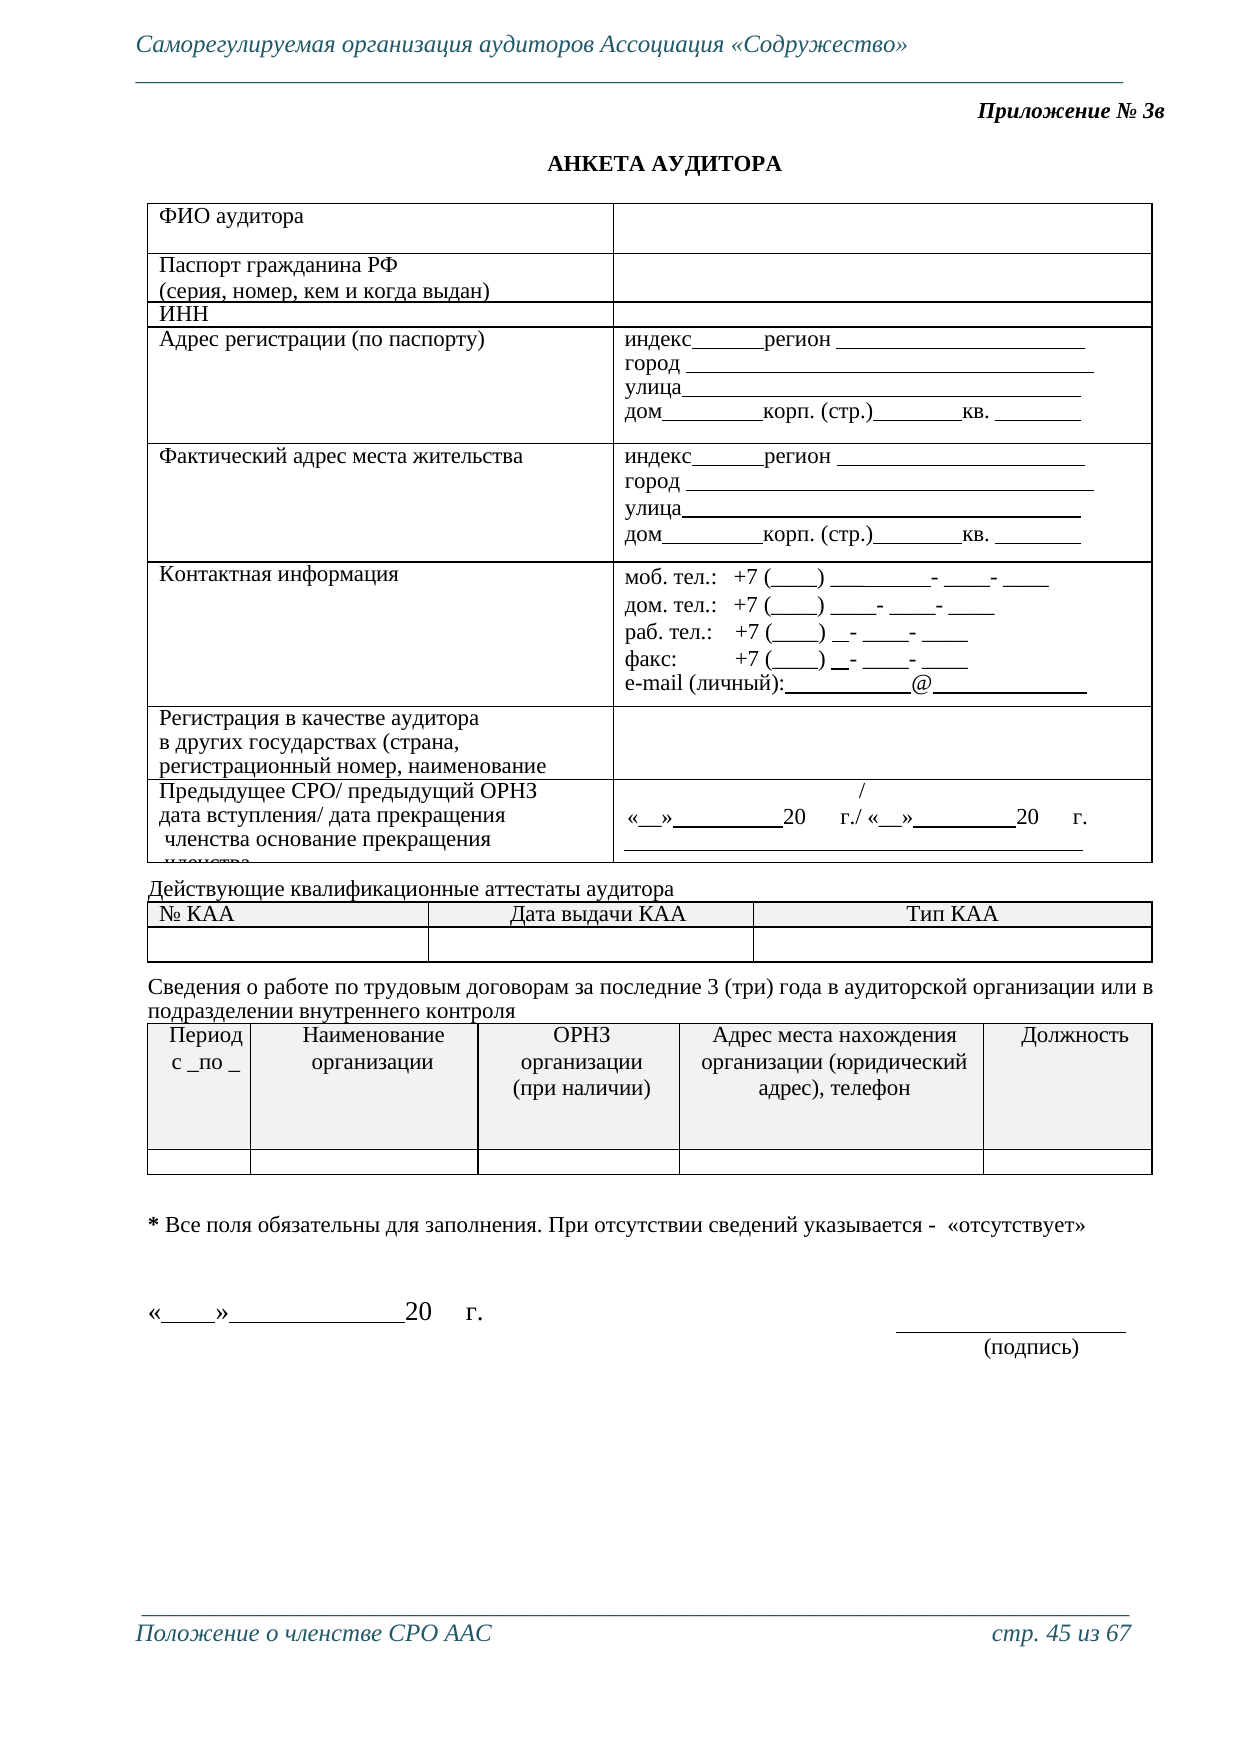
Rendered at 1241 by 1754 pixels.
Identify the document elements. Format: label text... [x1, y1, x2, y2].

table_cell Фактический адрес места жительства [148, 444, 613, 561]
text Сведения о работе по трудовым договорам за последние 3 (три) года в аудиторской организации или в подразделении внутреннего контроля [148, 975, 1178, 1023]
table_header ФИО аудитора [148, 204, 613, 252]
table_cell [614, 303, 1151, 326]
table_cell [251, 1150, 477, 1173]
table_cell [614, 707, 1151, 778]
table_header Наименование организации [251, 1024, 477, 1148]
table_cell моб. тел.: +7 (____) ___ - ____- ____ дом. тел.: +7 (____) ____- ____- ____ раб. тел.: +7 (____) - ____- ____ факс: +7 (____) - ____- ____ e-mail (личный): @ [614, 563, 1151, 706]
table_cell [148, 1150, 250, 1173]
table_cell Регистрация в качестве аудитора в других государствах (страна, регистрационный номер, наименование регистрирующего органа) [148, 707, 613, 778]
table_cell Предыдущее СРО/ предыдущий ОРНЗ дата вступления/ дата прекращения членства основание прекращения членства [148, 780, 613, 862]
table_cell / «__» 20 г./ «__» 20 г. [614, 780, 1151, 862]
text АНКЕТА АУДИТОРА [151, 150, 1178, 177]
table_cell [614, 254, 1151, 301]
table_header Должность [984, 1024, 1151, 1148]
table_header Период с _по _ [148, 1024, 250, 1148]
table_cell [984, 1150, 1151, 1173]
text Приложение № 3в [135, 98, 1167, 124]
table_cell [148, 928, 428, 961]
table_header Адрес места нахождения организации (юридический адрес), телефон [680, 1024, 983, 1148]
table_cell Контактная информация [148, 563, 613, 706]
table_cell индекс регион город улица дом корп. (стр.) кв. [614, 444, 1151, 561]
table_cell ИНН [148, 303, 613, 326]
table_header ОРНЗ организации (при наличии) [479, 1024, 679, 1148]
table_cell Паспорт гражданина РФ (серия, номер, кем и когда выдан) [148, 254, 613, 301]
table_header Дата выдачи КАА [429, 903, 753, 926]
text (подпись) [983, 1333, 1178, 1359]
table_cell индекс регион город улица дом корп. (стр.) кв. [614, 328, 1151, 443]
table_cell [479, 1150, 679, 1173]
table_cell [429, 928, 753, 961]
text « » 20 г. [148, 1294, 491, 1326]
table_cell [680, 1150, 983, 1173]
text Действующие квалификационные аттестаты аудитора [148, 875, 1178, 901]
table_cell Адрес регистрации (по паспорту) [148, 328, 613, 443]
text * Все поля обязательны для заполнения. При отсутствии сведений указывается - «отсутствует» [148, 1211, 1178, 1237]
table_header № КАА [148, 903, 428, 926]
table_header [614, 204, 1151, 252]
table_cell [754, 928, 1151, 961]
table_header Тип КАА [754, 903, 1151, 926]
